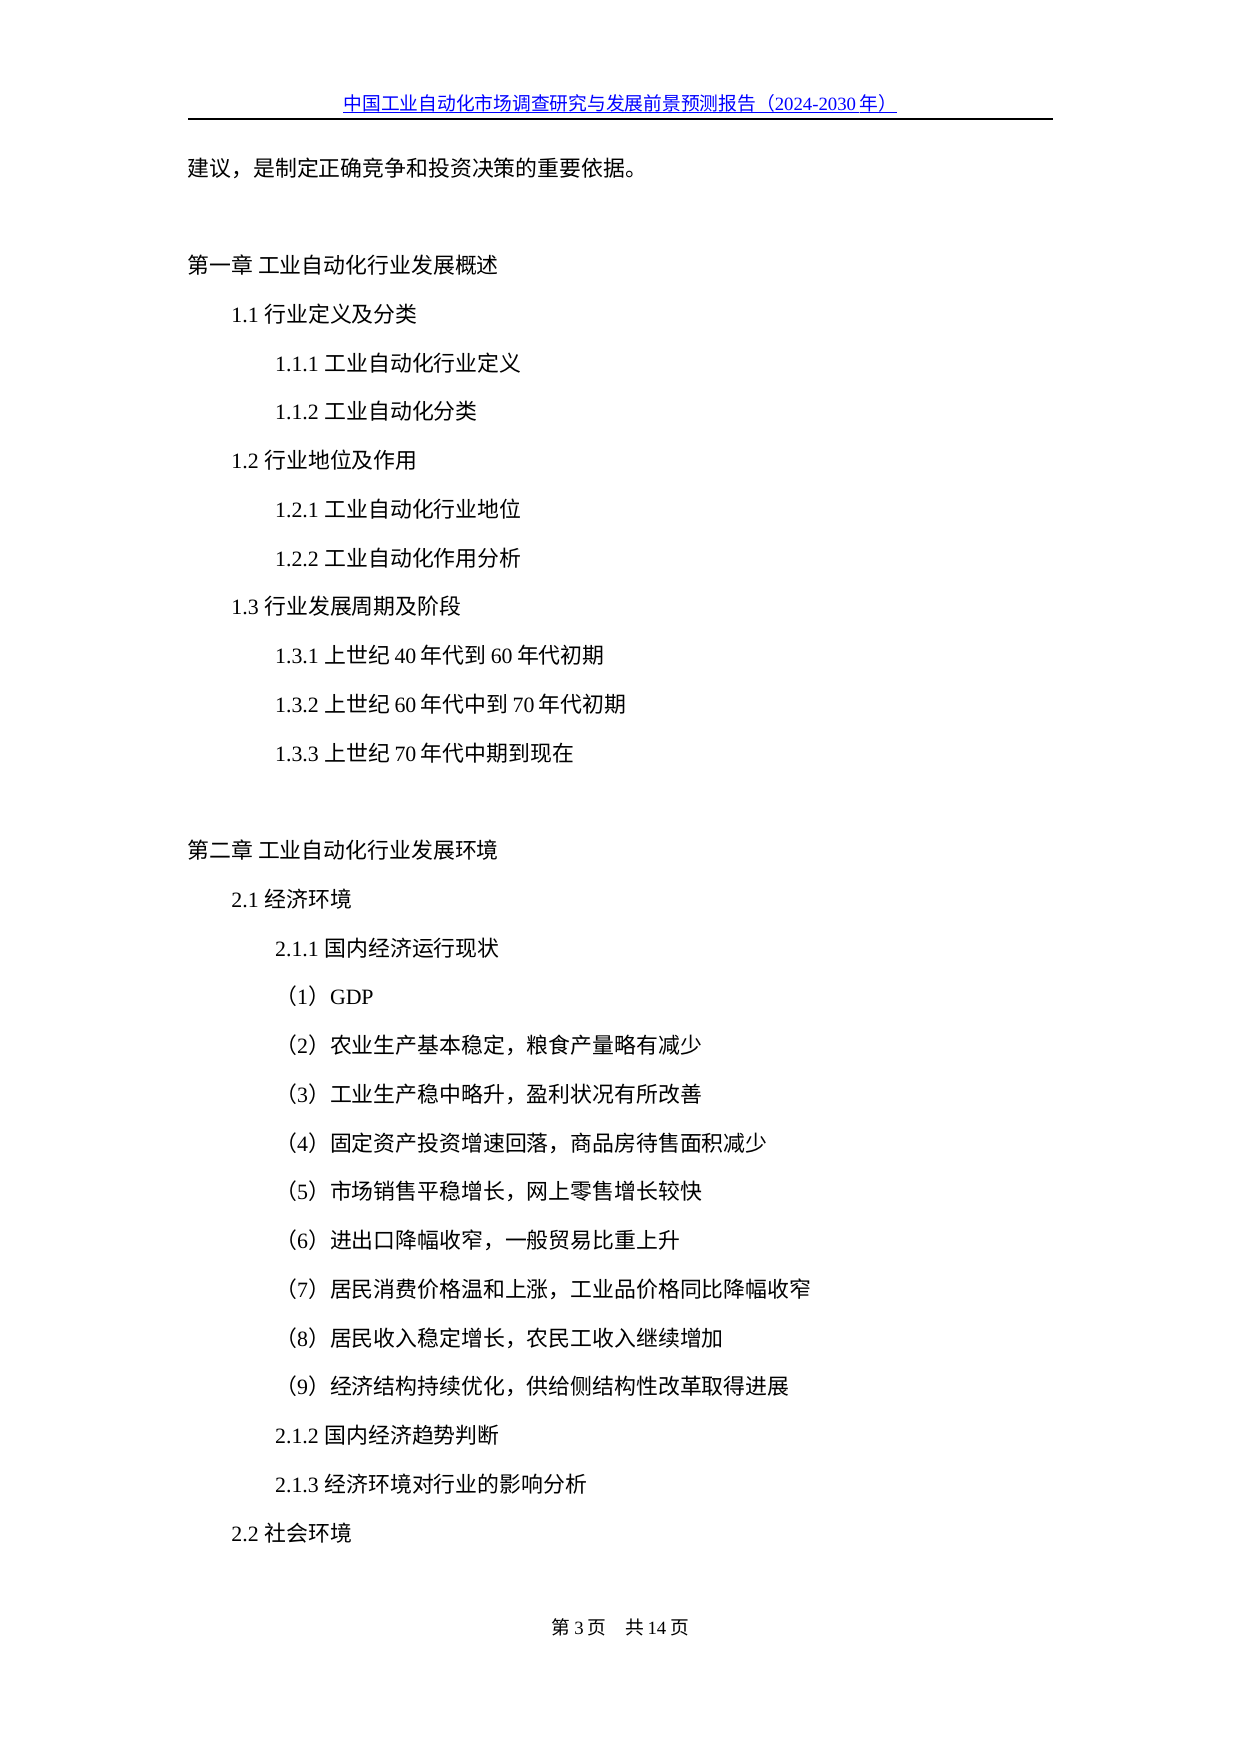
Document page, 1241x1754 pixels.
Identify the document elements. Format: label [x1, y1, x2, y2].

text [187, 150, 1053, 1548]
